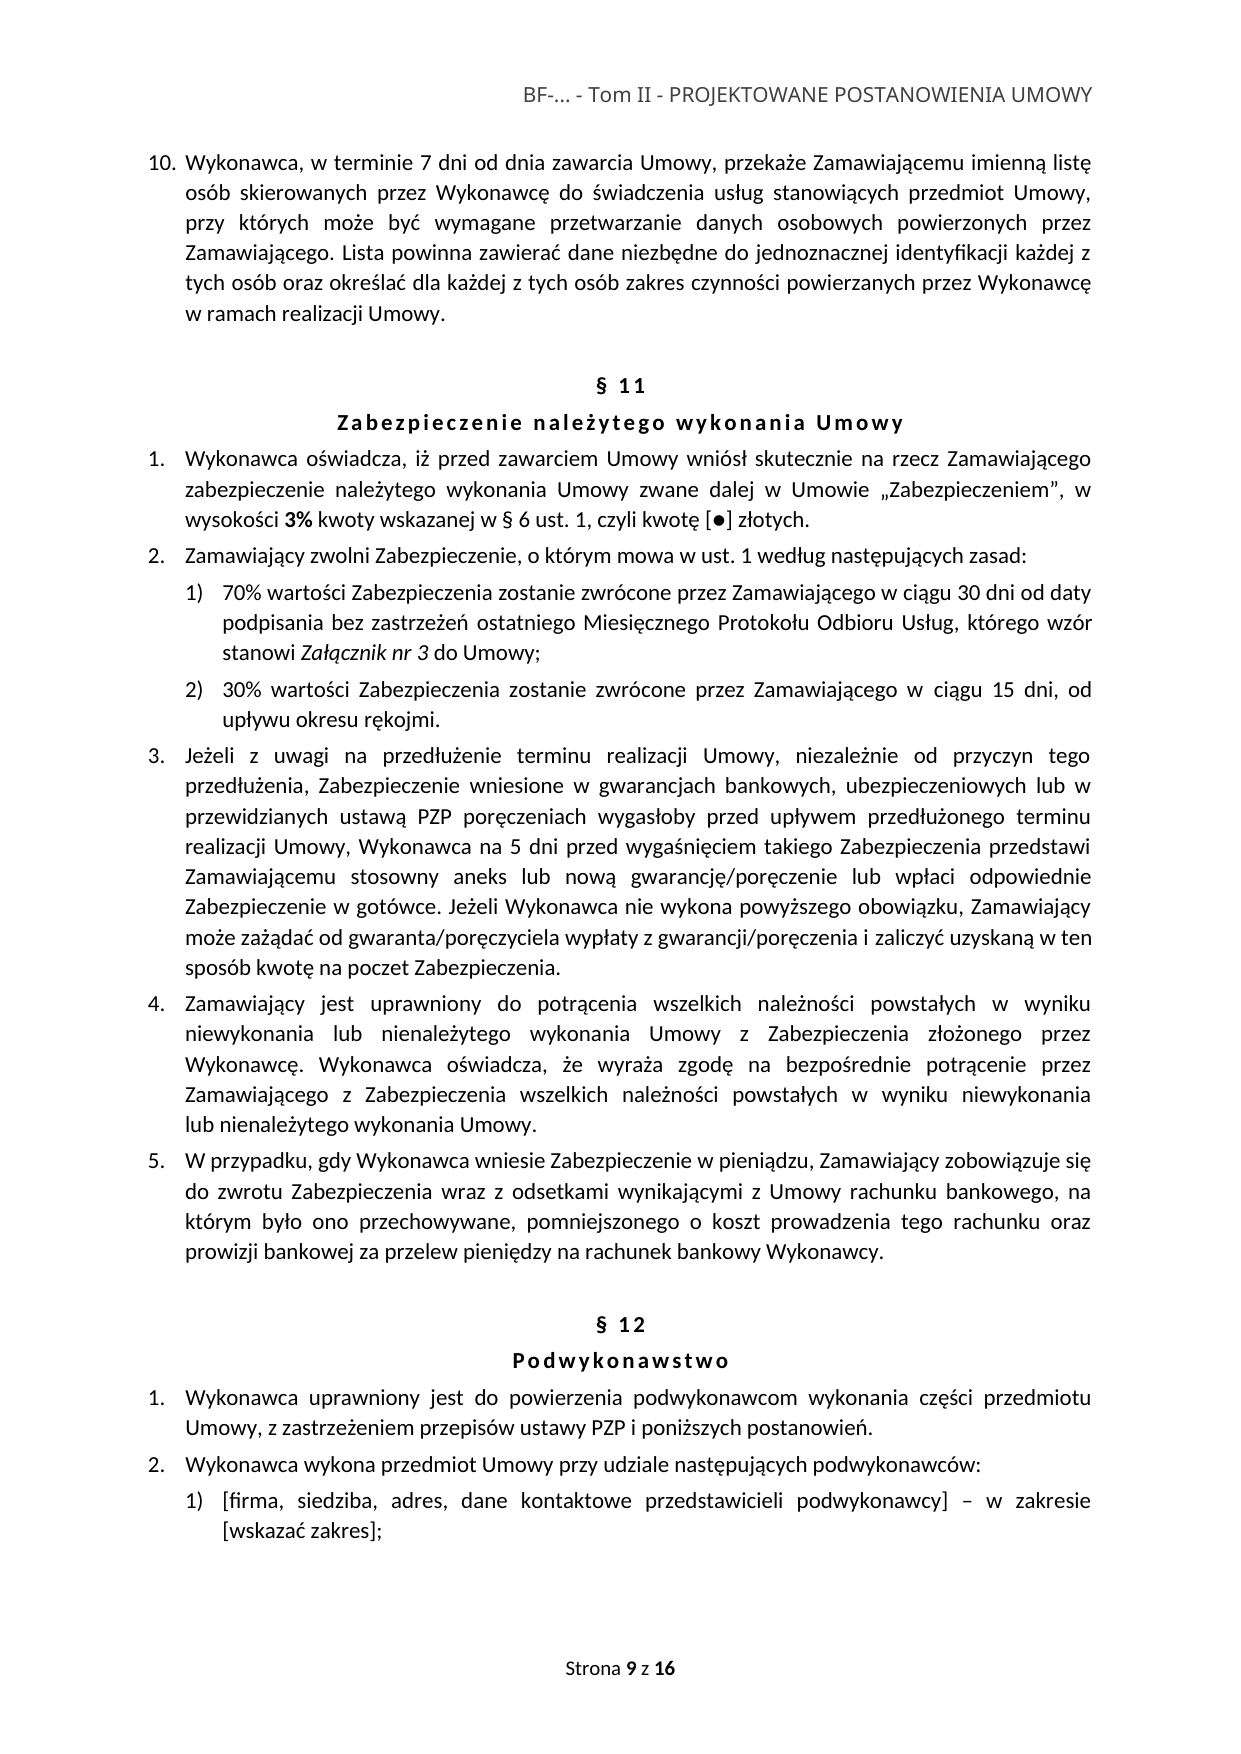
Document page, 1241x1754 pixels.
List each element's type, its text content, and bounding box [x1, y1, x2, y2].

list Wykonawca wykona przedmiot Umowy przy udziale następujących podwykonawców: [148, 1450, 1093, 1478]
text Zabezpieczenie należytego wykonania Umowy [148, 408, 1093, 436]
list [firma, siedziba, adres, dane kontaktowe przedstawicieli podwykonawcy] – w zakresie [wskazać zakres]; [185, 1486, 1093, 1544]
list 30% wartości Zabezpieczenia zostanie zwrócone przez Zamawiającego w ciągu 15 dni, od upływu okresu rękojmi. [185, 675, 1093, 733]
list Jeżeli z uwagi na przedłużenie terminu realizacji Umowy, niezależnie od przyczyn tego przedłużenia, Zabezpieczenie wniesione w gwarancjach bankowych, ubezpieczeniowych lub w przewidzianych ustawą PZP poręczeniach wygasłoby przed upływem przedłużonego terminu realizacji Umowy, Wykonawca na 5 dni przed wygaśnięciem takiego Zabezpieczenia przedstawi Zamawiającemu stosowny aneks lub nową gwarancję/poręczenie lub wpłaci odpowiednie Zabezpieczenie w gotówce. Jeżeli Wykonawca nie wykona powyższego obowiązku, Zamawiający może zażądać od gwaranta/poręczyciela wypłaty z gwarancji/poręczenia i zaliczyć uzyskaną w ten sposób kwotę na poczet Zabezpieczenia. [148, 741, 1093, 981]
list W przypadku, gdy Wykonawca wniesie Zabezpieczenie w pieniądzu, Zamawiający zobowiązuje się do zwrotu Zabezpieczenia wraz z odsetkami wynikającymi z Umowy rachunku bankowego, na którym było ono przechowywane, pomniejszonego o koszt prowadzenia tego rachunku oraz prowizji bankowej za przelew pieniędzy na rachunek bankowy Wykonawcy. [148, 1147, 1093, 1265]
list Wykonawca, w terminie 7 dni od dnia zawarcia Umowy, przekaże Zamawiającemu imienną listę osób skierowanych przez Wykonawcę do świadczenia usług stanowiących przedmiot Umowy, przy których może być wymagane przetwarzanie danych osobowych powierzonych przez Zamawiającego. Lista powinna zawierać dane niezbędne do jednoznacznej identyfikacji każdej z tych osób oraz określać dla każdej z tych osób zakres czynności powierzanych przez Wykonawcę w ramach realizacji Umowy. [148, 148, 1093, 327]
text § 12 [148, 1310, 1093, 1338]
list Wykonawca oświadcza, iż przed zawarciem Umowy wniósł skutecznie na rzecz Zamawiającego zabezpieczenie należytego wykonania Umowy zwane dalej w Umowie „Zabezpieczeniem”, w wysokości 3% kwoty wskazanej w § 6 ust. 1, czyli kwotę [●] złotych. [148, 444, 1093, 533]
list Zamawiający jest uprawniony do potrącenia wszelkich należności powstałych w wyniku niewykonania lub nienależytego wykonania Umowy z Zabezpieczenia złożonego przez Wykonawcę. Wykonawca oświadcza, że wyraża zgodę na bezpośrednie potrącenie przez Zamawiającego z Zabezpieczenia wszelkich należności powstałych w wyniku niewykonania lub nienależytego wykonania Umowy. [148, 989, 1093, 1138]
text Podwykonawstwo [148, 1347, 1093, 1374]
list Zamawiający zwolni Zabezpieczenie, o którym mowa w ust. 1 według następujących zasad: [148, 541, 1093, 569]
text § 11 [148, 372, 1093, 399]
list Wykonawca uprawniony jest do powierzenia podwykonawcom wykonania części przedmiotu Umowy, z zastrzeżeniem przepisów ustawy PZP i poniższych postanowień. [148, 1383, 1093, 1441]
list 70% wartości Zabezpieczenia zostanie zwrócone przez Zamawiającego w ciągu 30 dni od daty podpisania bez zastrzeżeń ostatniego Miesięcznego Protokołu Odbioru Usług, którego wzór stanowi Załącznik nr 3 do Umowy; [185, 578, 1093, 666]
